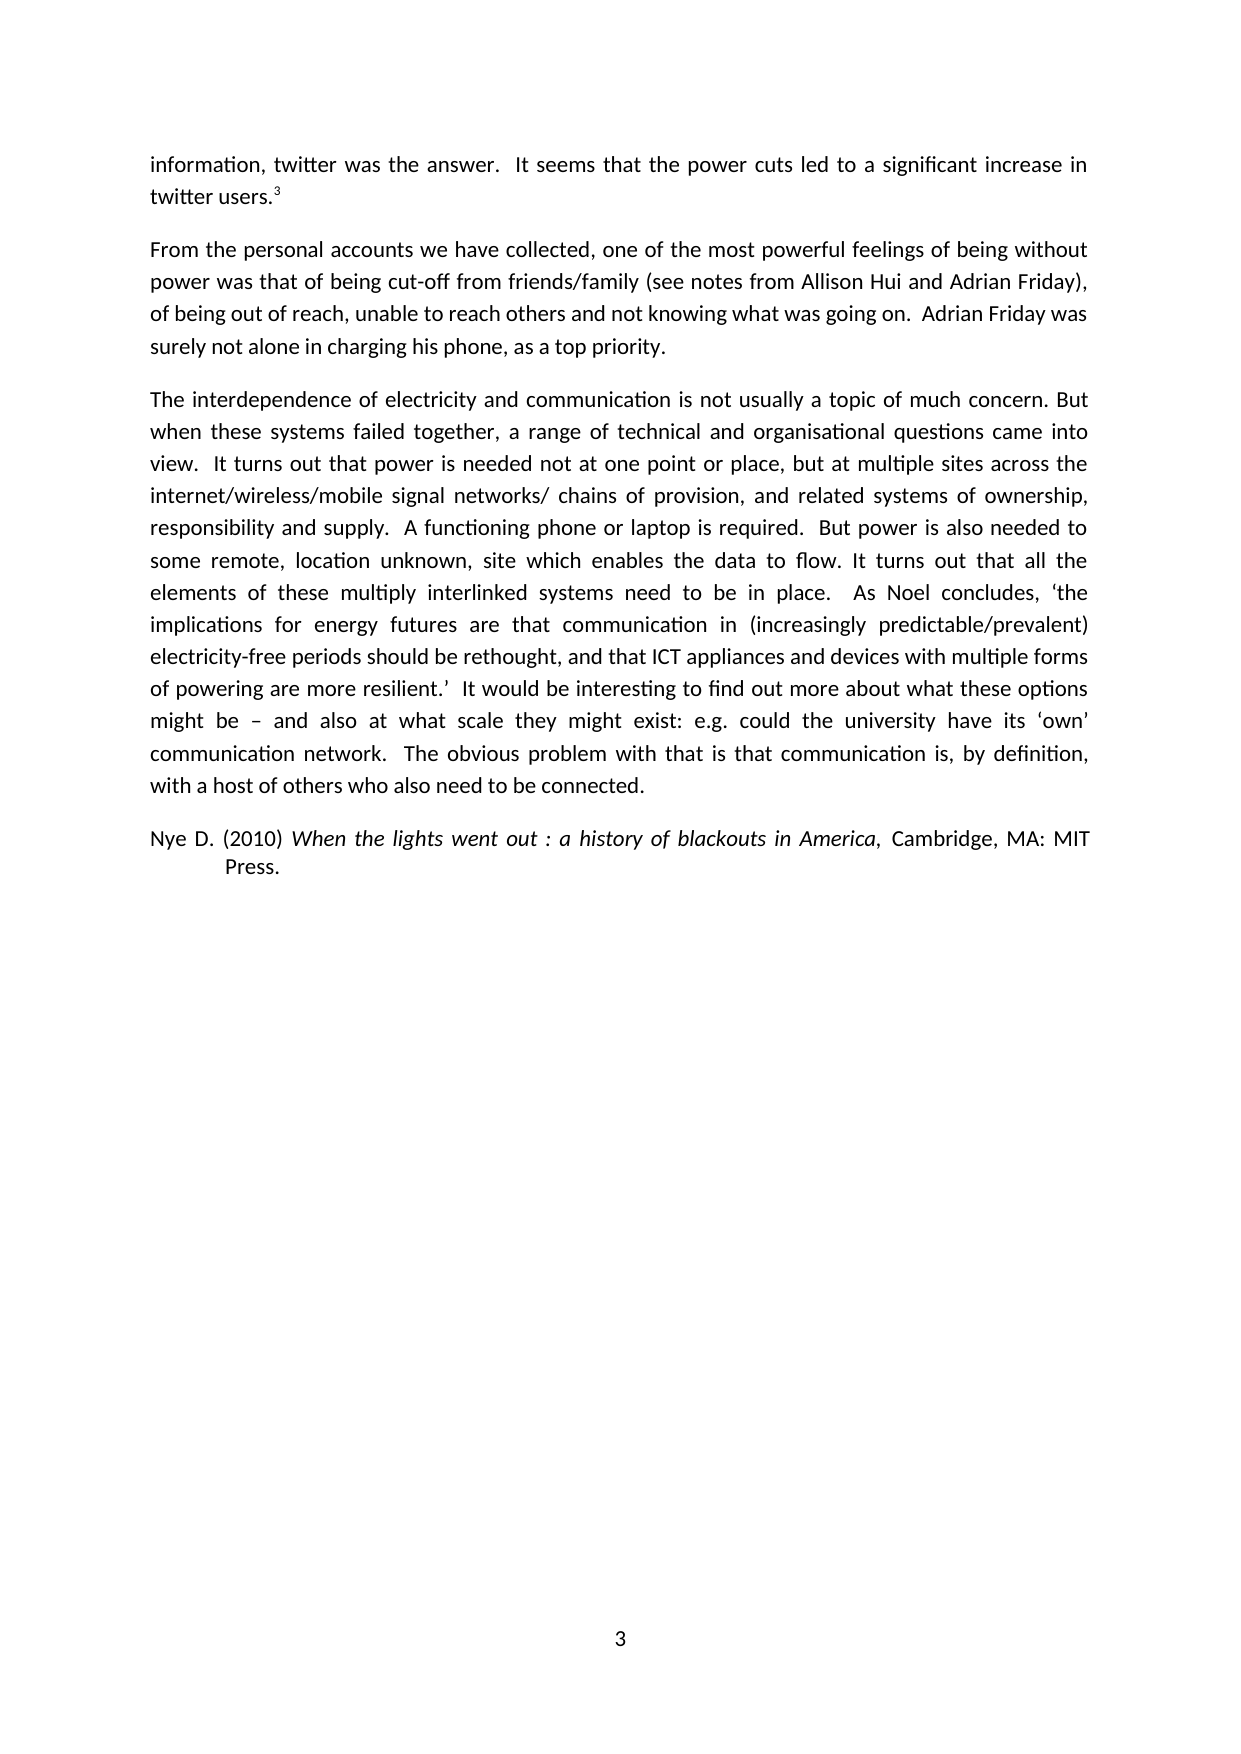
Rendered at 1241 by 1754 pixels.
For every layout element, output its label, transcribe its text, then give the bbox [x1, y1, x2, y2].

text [150, 150, 1090, 210]
text From the personal accounts we have collected, one of the most powerful feelings of being without power was that of being cut-off from friends/family (see notes from Allison Hui and Adrian Friday), of being out of reach, unable to reach others and not knowing what was going on. Adrian Friday was surely not alone in charging his phone, as a top priority. [150, 235, 1090, 360]
text The interdependence of electricity and communication is not usually a topic of much concern. But when these systems failed together, a range of technical and organisational questions came into view. It turns out that power is needed not at one point or place, but at multiple sites across the internet/wireless/mobile signal networks/ chains of provision, and related systems of ownership, responsibility and supply. A functioning phone or laptop is required. But power is also needed to some remote, location unknown, site which enables the data to flow. It turns out that all the elements of these multiply interlinked systems need to be in place. As Noel concludes, ‘the implications for energy futures are that communication in (increasingly predictable/prevalent) electricity-free periods should be rethought, and that ICT appliances and devices with multiple forms of powering are more resilient.’ It would be interesting to find out more about what these options might be – and also at what scale they might exist: e.g. could the university have its ‘own’ communication network. The obvious problem with that is that communication is, by definition, with a host of others who also need to be connected. [150, 385, 1090, 799]
text Nye D. (2010) When the lights went out : a history of blackouts in America, Cambridge, MA: MIT Press. [150, 824, 1090, 880]
